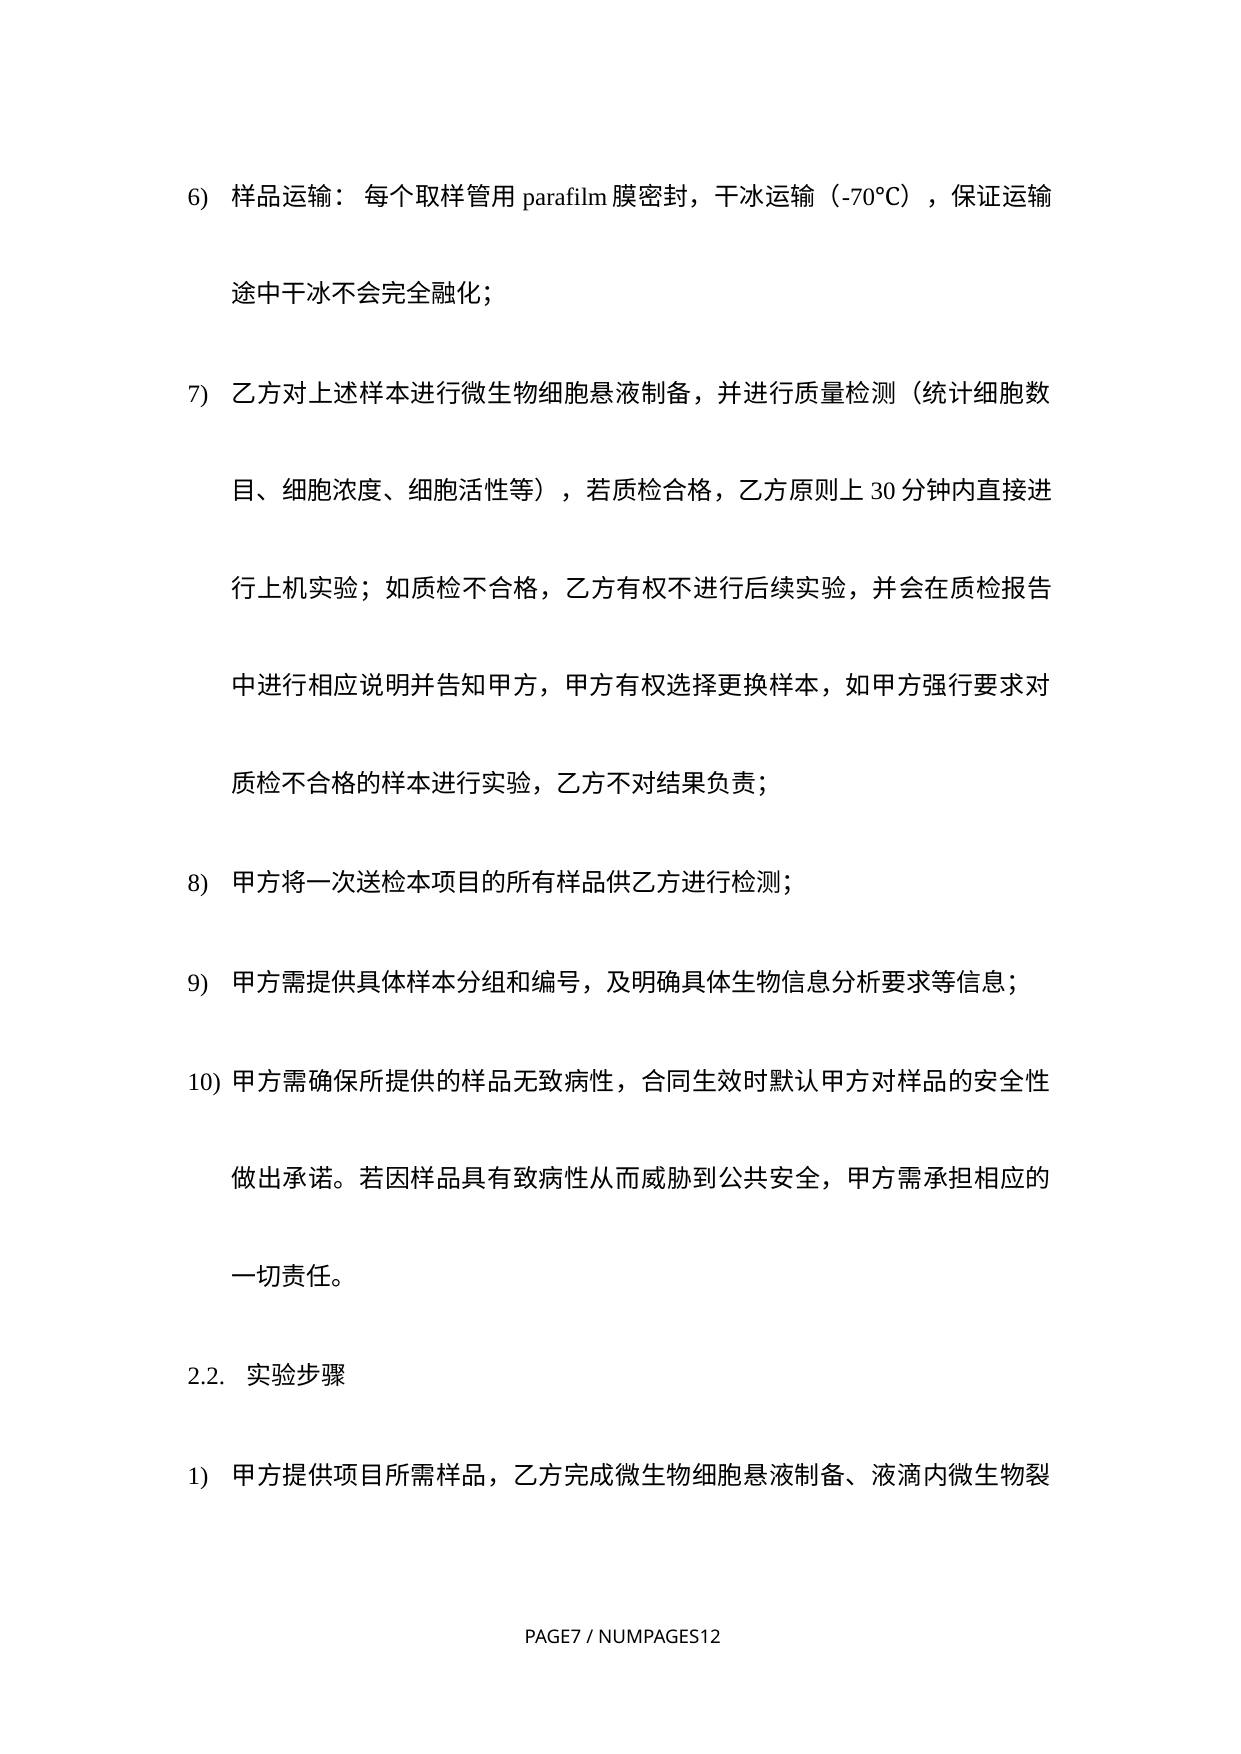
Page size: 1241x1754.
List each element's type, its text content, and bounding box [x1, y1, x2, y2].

list 甲方将一次送检本项目的所有样品供乙方进行检测； [187, 848, 1053, 913]
list 乙方对上述样本进行微生物细胞悬液制备，并进行质量检测（统计细胞数目、细胞浓度、细胞活性等），若质检合格，乙方原则上30分钟内直接进行上机实验；如质检不合格，乙方有权不进行后续实验，并会在质检报告中进行相应说明并告知甲方，甲方有权选择更换样本，如甲方强行要求对质检不合格的样本进行实验，乙方不对结果负责； [187, 359, 1053, 814]
list 甲方需提供具体样本分组和编号，及明确具体生物信息分析要求等信息； [187, 948, 1053, 1013]
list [187, 1441, 1053, 1506]
list 样品运输： 每个取样管用parafilm膜密封，干冰运输（-70℃），保证运输途中干冰不会完全融化； [187, 162, 1053, 324]
list 实验步骤 [187, 1341, 1053, 1406]
list 甲方需确保所提供的样品无致病性，合同生效时默认甲方对样品的安全性做出承诺。若因样品具有致病性从而威胁到公共安全，甲方需承担相应的一切责任。 [187, 1047, 1053, 1307]
